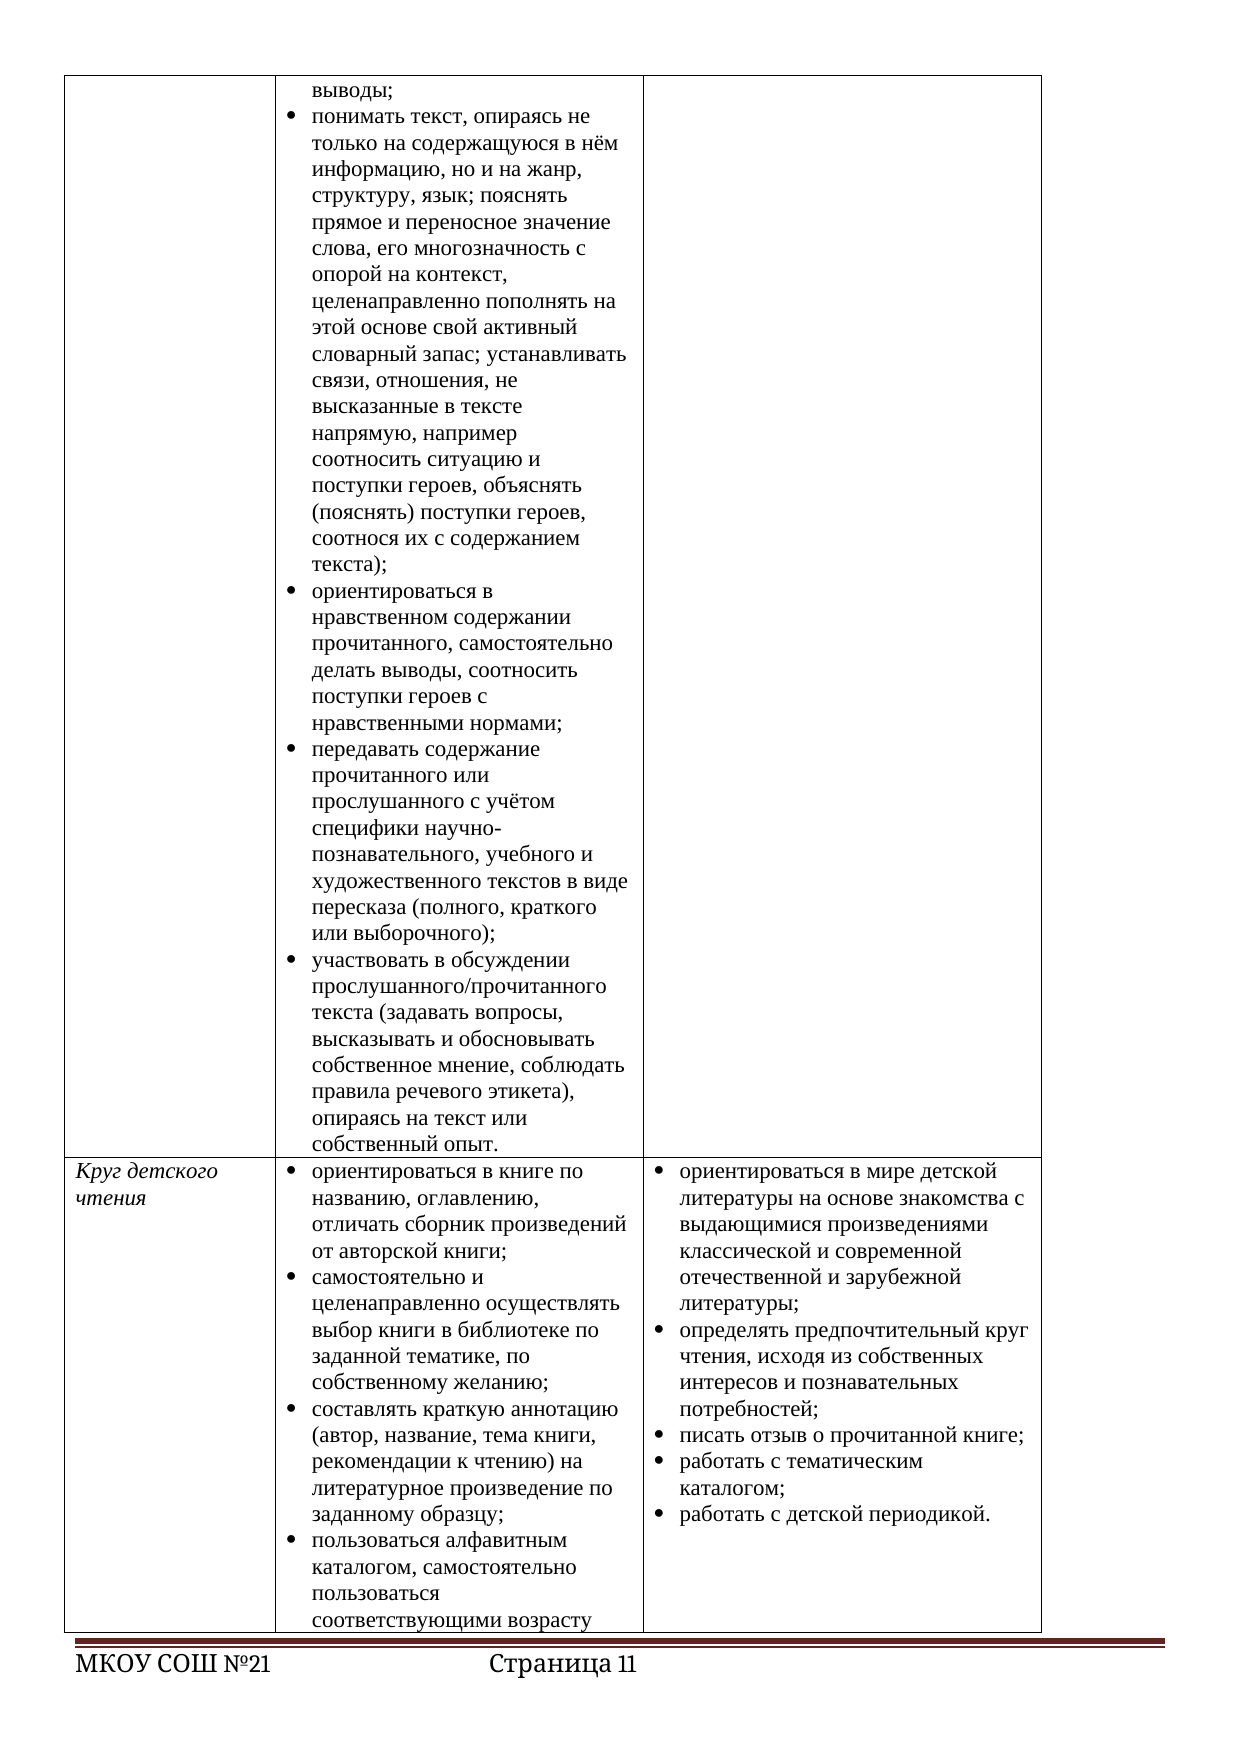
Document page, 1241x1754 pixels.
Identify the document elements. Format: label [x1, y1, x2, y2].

table_cell [65, 76, 275, 1157]
table_cell [644, 76, 1041, 1157]
table_cell [644, 1158, 1041, 1632]
table_cell [276, 76, 643, 1157]
table_cell [276, 1158, 643, 1632]
table_cell [65, 1158, 275, 1632]
